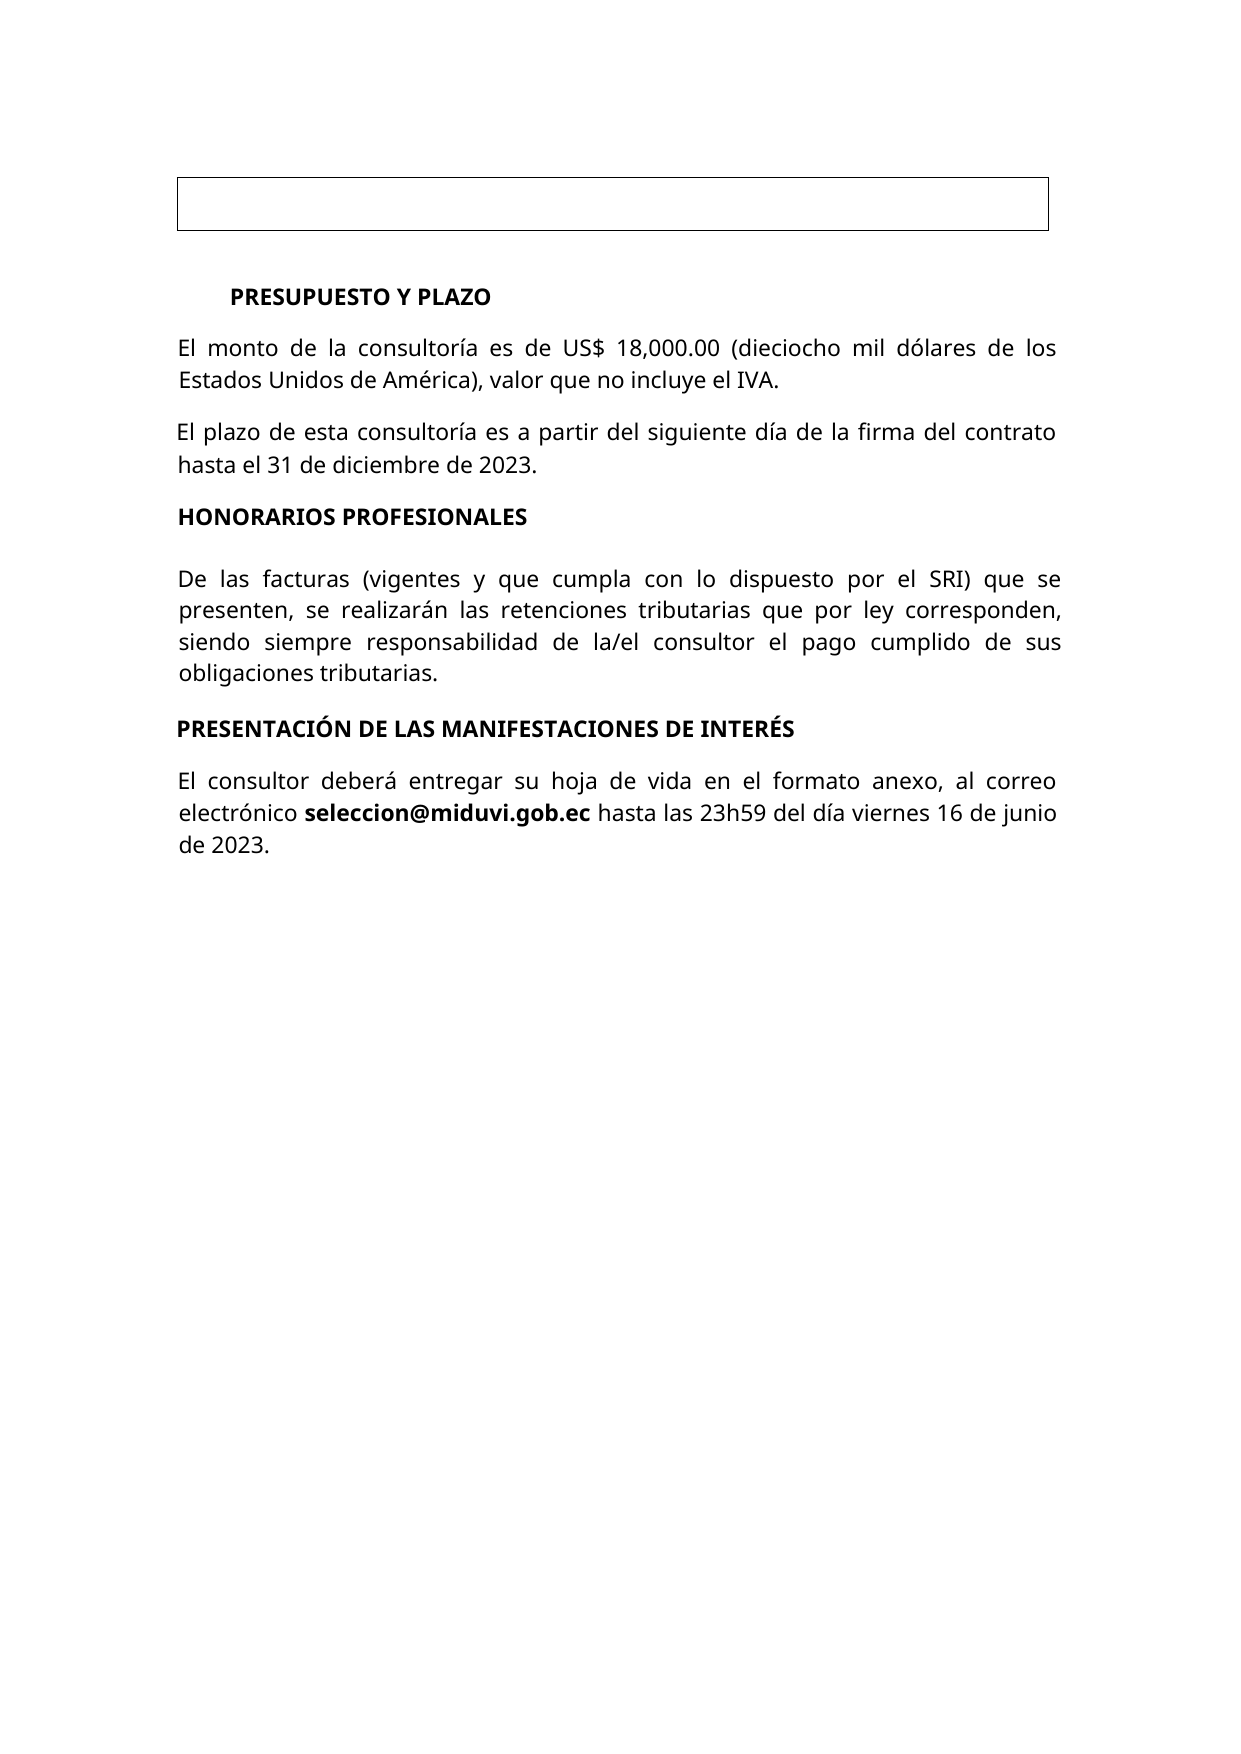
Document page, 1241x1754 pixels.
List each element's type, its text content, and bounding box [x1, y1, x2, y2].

text HONORARIOS PROFESIONALES [177, 501, 1063, 532]
subtitle PRESUPUESTO Y PLAZO [176, 281, 1057, 312]
text El consultor deberá entregar su hoja de vida en el formato anexo, al correo electrónico seleccion@miduvi.gob.ec hasta las 23h59 del día viernes 16 de junio de 2023. [177, 764, 1057, 860]
text El monto de la consultoría es de US$ 18,000.00 (dieciocho mil dólares de los Estados Unidos de América), valor que no incluye el IVA. [177, 332, 1057, 396]
subtitle PRESENTACIÓN DE LAS MANIFESTACIONES DE INTERÉS [176, 713, 1057, 744]
text De las facturas (vigentes y que cumpla con lo dispuesto por el SRI) que se presenten, se realizarán las retenciones tributarias que por ley corresponden, siendo siempre responsabilidad de la/el consultor el pago cumplido de sus obligaciones tributarias. [177, 563, 1063, 688]
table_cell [178, 178, 1048, 230]
list El plazo de esta consultoría es a partir del siguiente día de la firma del contrato hasta el 31 de diciembre de 2023. [176, 416, 1057, 480]
